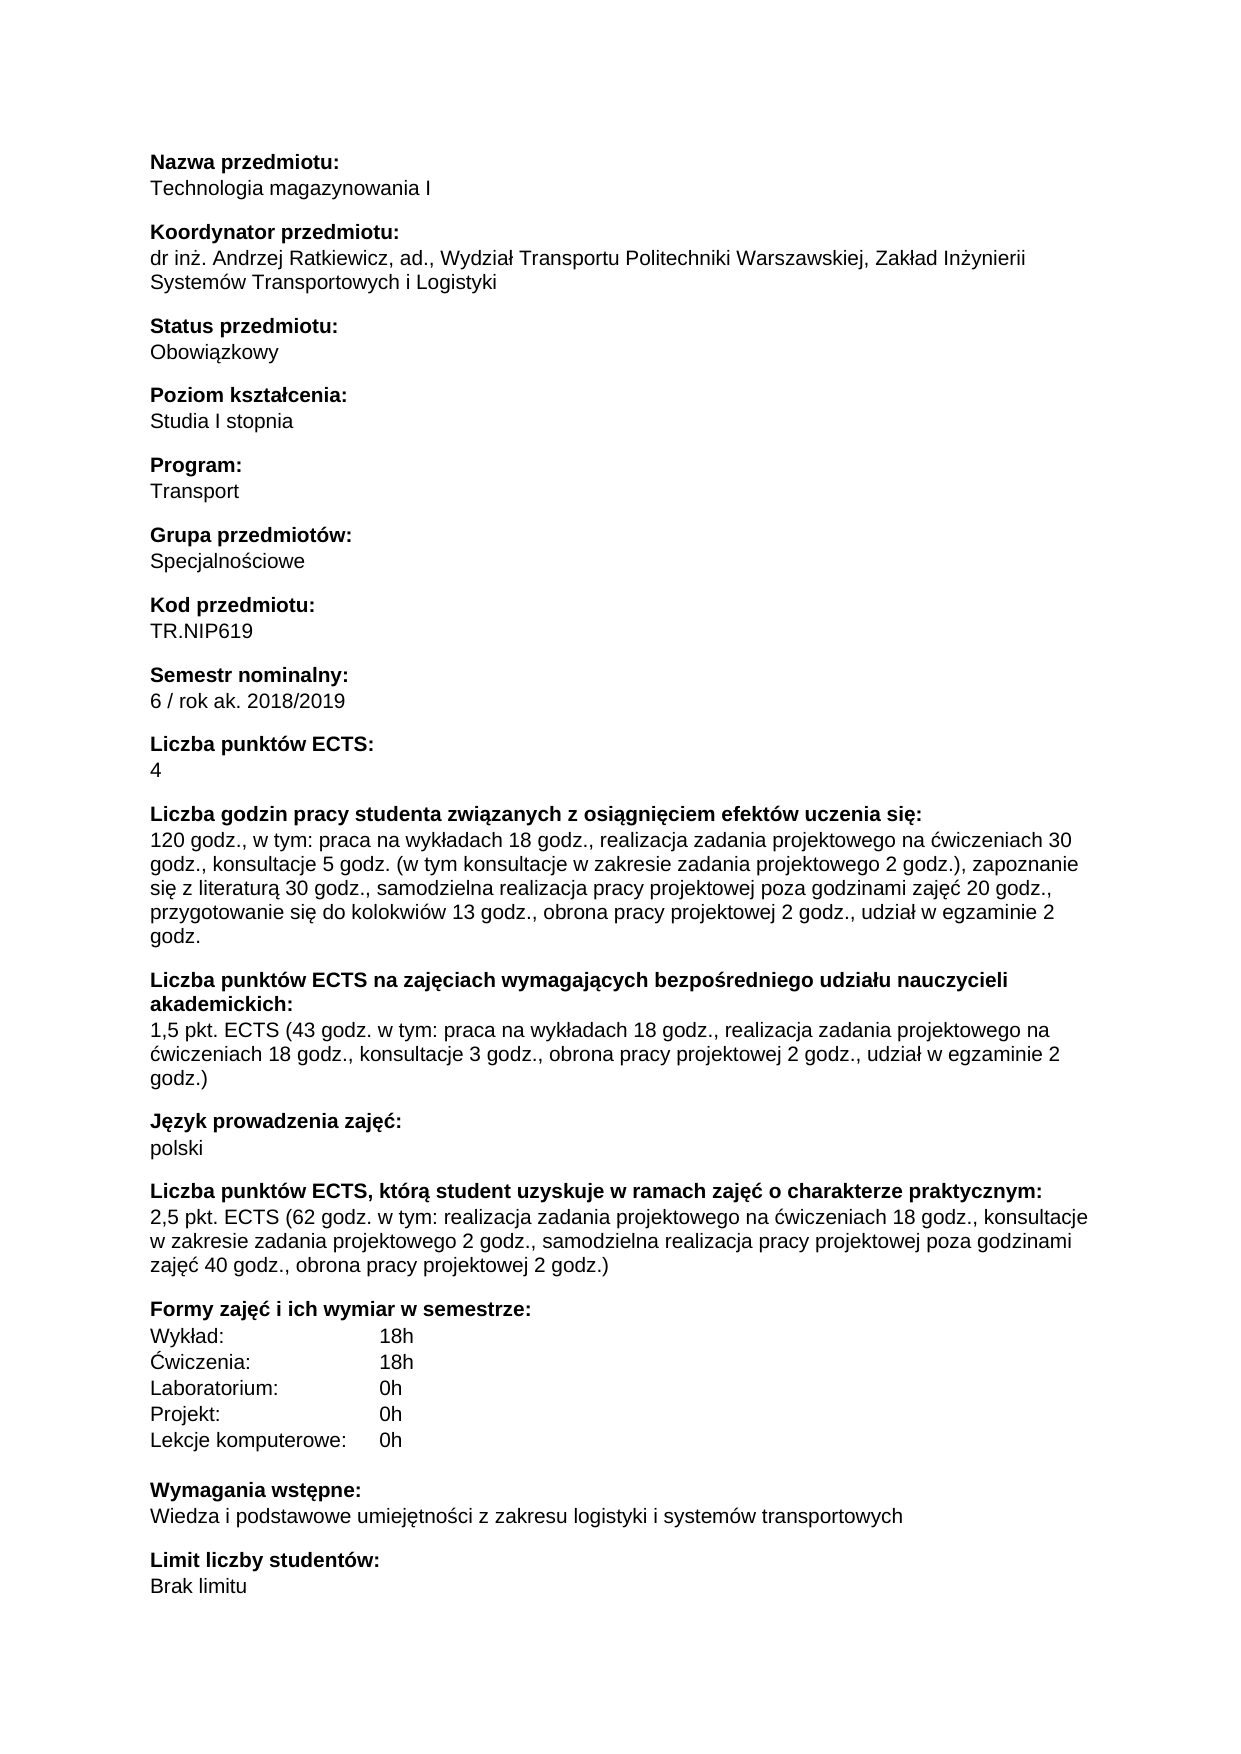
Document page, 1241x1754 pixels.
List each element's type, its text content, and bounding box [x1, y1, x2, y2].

table_cell Projekt: [140, 1402, 367, 1426]
text Specjalnościowe [150, 549, 1090, 573]
text Formy zajęć i ich wymiar w semestrze: [150, 1297, 1090, 1321]
text dr inż. Andrzej Ratkiewicz, ad., Wydział Transportu Politechniki Warszawskiej, Zakład Inżynierii Systemów Transportowych i Logistyki [150, 246, 1090, 294]
table_header 18h [369, 1323, 597, 1348]
text 2,5 pkt. ECTS (62 godz. w tym: realizacja zadania projektowego na ćwiczeniach 18 godz., konsultacje w zakresie zadania projektowego 2 godz., samodzielna realizacja pracy projektowej poza godzinami zajęć 40 godz., obrona pracy projektowej 2 godz.) [150, 1205, 1090, 1277]
text Liczba punktów ECTS, którą student uzyskuje w ramach zajęć o charakterze praktycznym: [150, 1179, 1090, 1203]
text 4 [150, 758, 1090, 782]
text Liczba punktów ECTS na zajęciach wymagających bezpośredniego udziału nauczycieli akademickich: [150, 968, 1090, 1016]
text Transport [150, 479, 1090, 503]
table_cell 0h [369, 1400, 597, 1426]
text Język prowadzenia zajęć: [150, 1109, 1090, 1133]
text polski [150, 1135, 1090, 1159]
text Liczba punktów ECTS: [150, 732, 1090, 756]
text Grupa przedmiotów: [150, 523, 1090, 547]
text 120 godz., w tym: praca na wykładach 18 godz., realizacja zadania projektowego na ćwiczeniach 30 godz., konsultacje 5 godz. (w tym konsultacje w zakresie zadania projektowego 2 godz.), zapoznanie się z literaturą 30 godz., samodzielna realizacja pracy projektowej poza godzinami zajęć 20 godz., przygotowanie się do kolokwiów 13 godz., obrona pracy projektowej 2 godz., udział w egzaminie 2 godz. [150, 828, 1090, 948]
text Koordynator przedmiotu: [150, 220, 1090, 244]
text Studia I stopnia [150, 409, 1090, 433]
text Program: [150, 453, 1090, 477]
text Limit liczby studentów: [150, 1547, 1090, 1571]
text Wymagania wstępne: [150, 1478, 1090, 1502]
text TR.NIP619 [150, 619, 1090, 643]
table_header Wykład: [140, 1323, 368, 1348]
table_cell Lekcje komputerowe: [140, 1428, 367, 1452]
text 6 / rok ak. 2018/2019 [150, 688, 1090, 712]
table_cell Ćwiczenia: [140, 1350, 367, 1374]
text Obowiązkowy [150, 339, 1090, 363]
text Nazwa przedmiotu: [150, 150, 1090, 174]
text Liczba godzin pracy studenta związanych z osiągnięciem efektów uczenia się: [150, 802, 1090, 826]
table_cell 0h [369, 1426, 597, 1452]
text Poziom kształcenia: [150, 383, 1090, 407]
table_cell Laboratorium: [140, 1376, 367, 1400]
text Wiedza i podstawowe umiejętności z zakresu logistyki i systemów transportowych [150, 1504, 1090, 1528]
table_cell 18h [369, 1348, 597, 1374]
table_cell 0h [369, 1374, 597, 1400]
text Status przedmiotu: [150, 313, 1090, 337]
text Brak limitu [150, 1573, 1090, 1597]
text Semestr nominalny: [150, 662, 1090, 686]
text Technologia magazynowania I [150, 176, 1090, 200]
text 1,5 pkt. ECTS (43 godz. w tym: praca na wykładach 18 godz., realizacja zadania projektowego na ćwiczeniach 18 godz., konsultacje 3 godz., obrona pracy projektowej 2 godz., udział w egzaminie 2 godz.) [150, 1018, 1090, 1089]
text Kod przedmiotu: [150, 593, 1090, 617]
